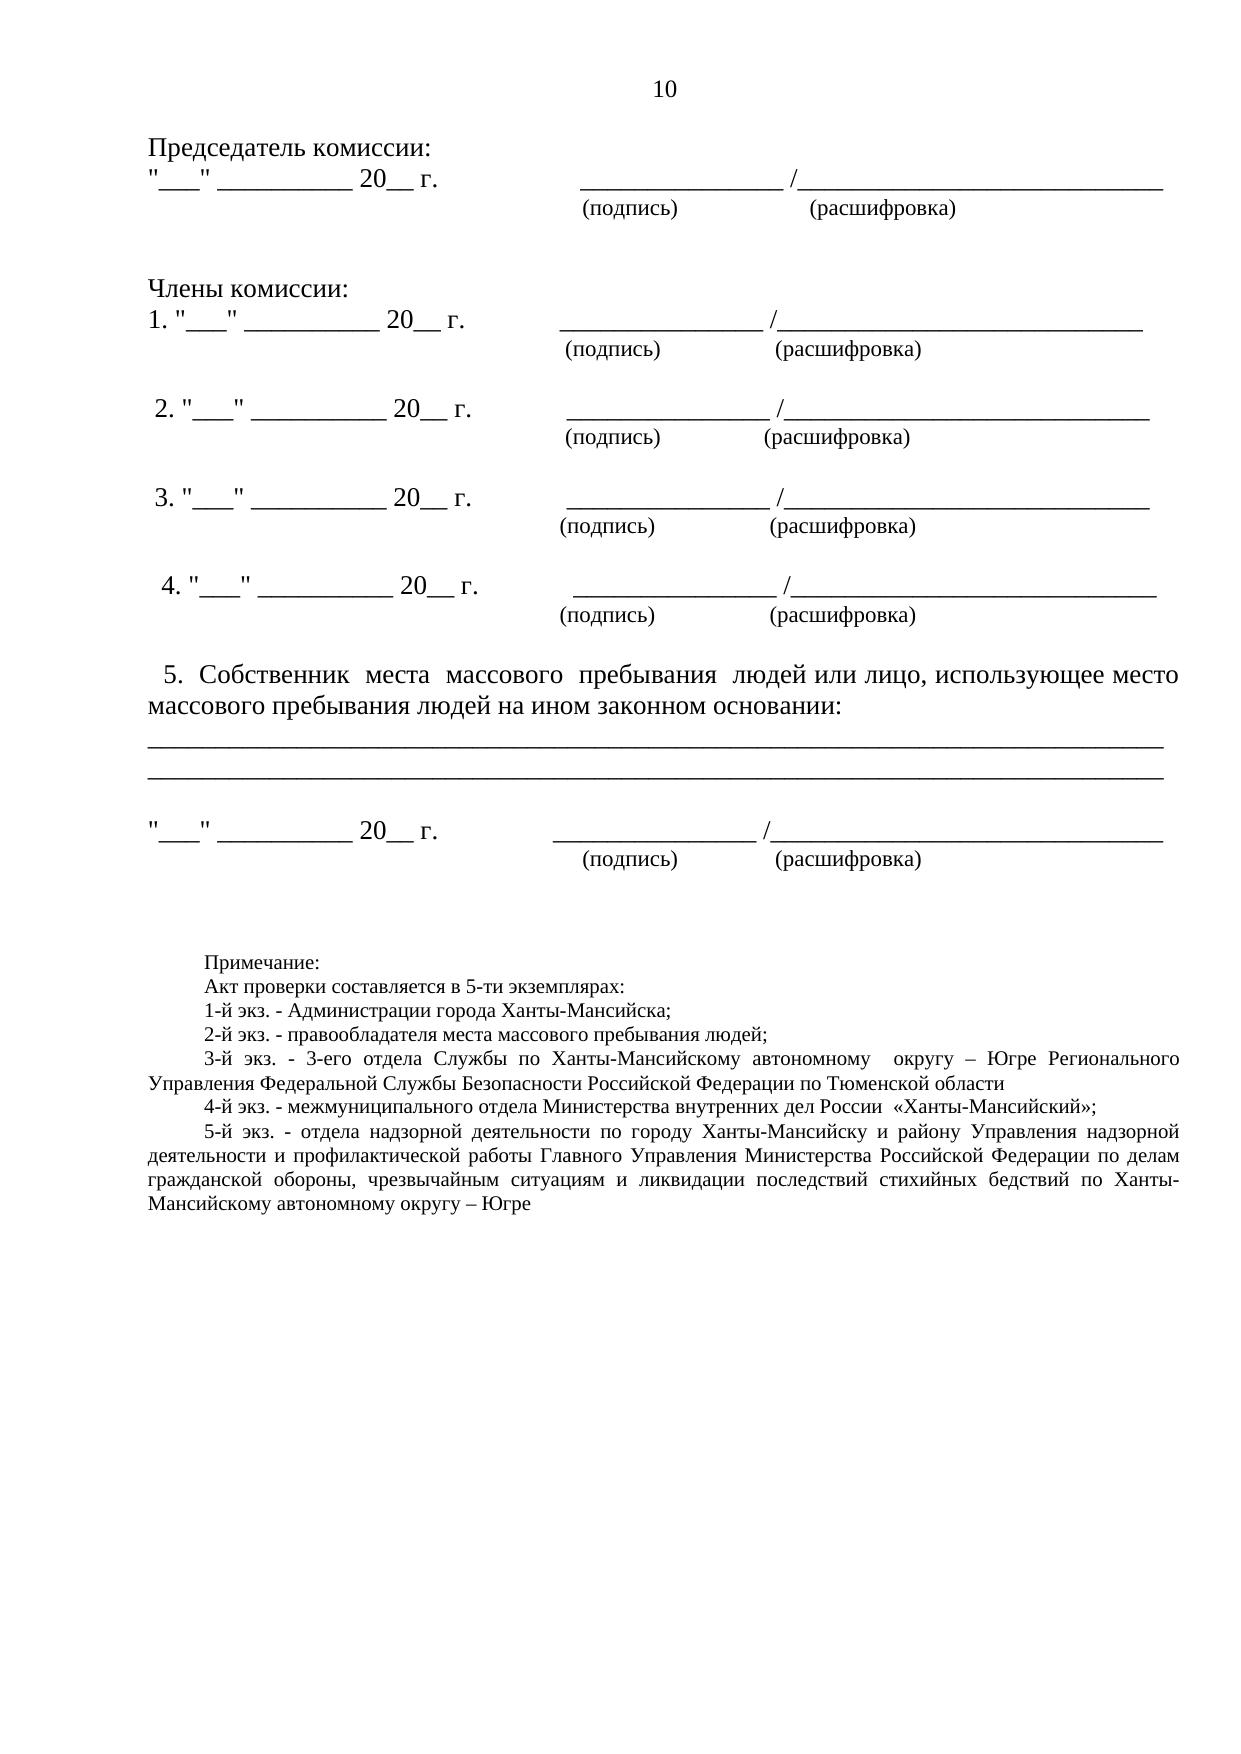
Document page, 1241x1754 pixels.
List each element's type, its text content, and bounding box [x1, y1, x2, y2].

text (подпись) (расшифровка) [148, 335, 1181, 361]
text (подпись) (расшифровка) [148, 601, 1181, 627]
text "___" __________ 20__ г. _______________ /_____________________________ [148, 814, 1181, 845]
text 3-й экз. - 3-его отдела Службы по Ханты-Мансийскому автономному округу – Югре Регионального Управления Федеральной Службы Безопасности Российской Федерации по Тюменской области [148, 1046, 1181, 1094]
text 2-й экз. - правообладателя места массового пребывания людей; [148, 1022, 1181, 1046]
text (подпись) (расшифровка) [148, 512, 1181, 538]
text 3. "___" __________ 20__ г. _______________ /___________________________ [148, 481, 1181, 512]
text Председатель комиссии: [148, 131, 1181, 162]
text 2. "___" __________ 20__ г. _______________ /___________________________ [148, 392, 1181, 423]
text 4. "___" __________ 20__ г. _______________ /___________________________ [148, 569, 1181, 601]
text 5-й экз. - отдела надзорной деятельности по городу Ханты-Мансийску и району Управления надзорной деятельности и профилактической работы Главного Управления Министерства Российской Федерации по делам гражданской обороны, чрезвычайным ситуациям и ликвидации последствий стихийных бедствий по Ханты-Мансийскому автономному округу – Югре [148, 1118, 1181, 1215]
text (подпись) (расшифровка) [148, 423, 1181, 450]
text ___________________________________________________________________________ [148, 720, 1181, 752]
text Члены комиссии: [148, 272, 1181, 303]
text 1-й экз. - Администрации города Ханты-Мансийска; [148, 998, 1181, 1022]
text "___" __________ 20__ г. _______________ /___________________________ [148, 162, 1181, 194]
text Примечание: [148, 950, 1181, 974]
text 1. "___" __________ 20__ г. _______________ /___________________________ [148, 303, 1181, 335]
text (подпись) (расшифровка) [148, 194, 1181, 220]
text (подпись) (расшифровка) [148, 845, 1181, 871]
text Акт проверки составляется в 5-ти экземплярах: [148, 974, 1181, 998]
text 4-й экз. - межмуниципального отдела Министерства внутренних дел России «Ханты-Мансийский»; [148, 1094, 1181, 1118]
text 5. Собственник места массового пребывания людей или лицо, использующее место массового пребывания людей на ином законном основании: [148, 658, 1181, 720]
text ___________________________________________________________________________ [148, 752, 1181, 783]
